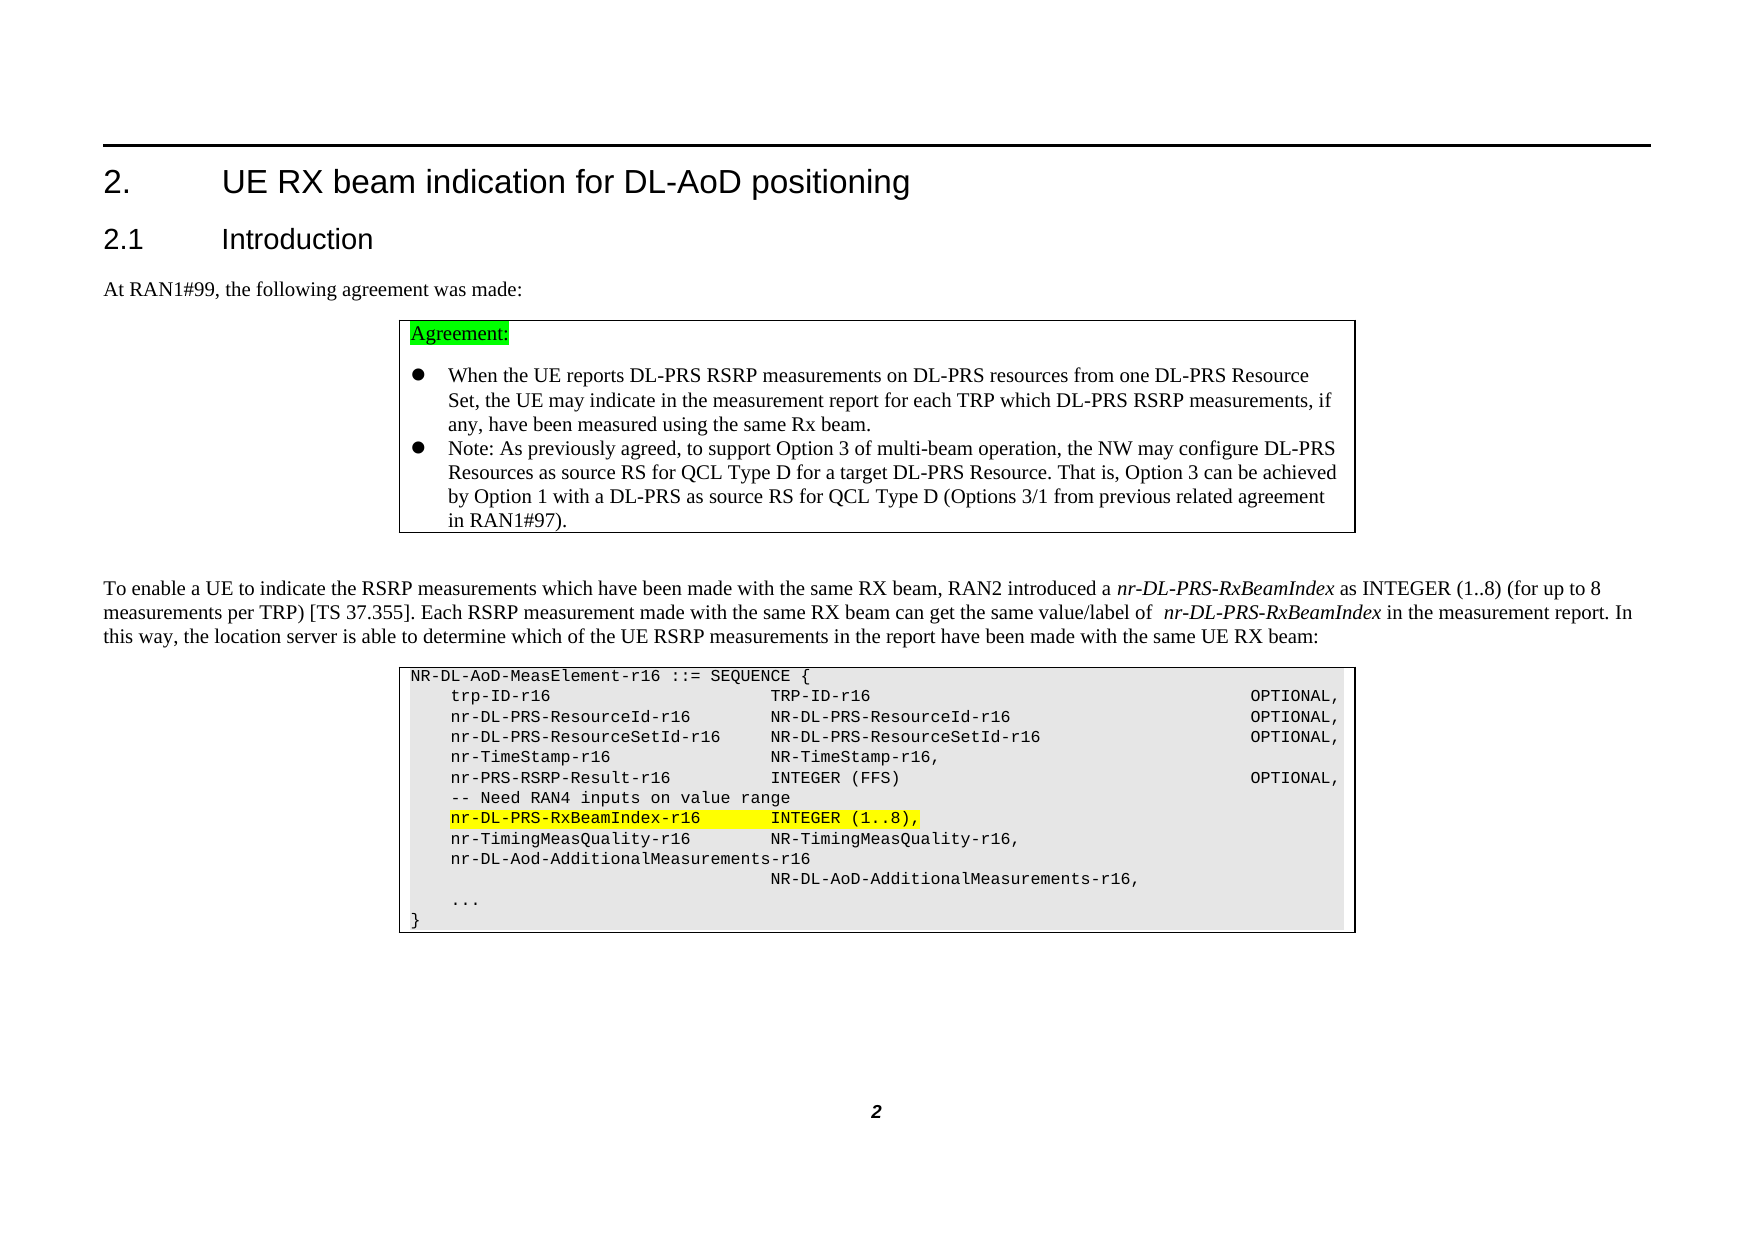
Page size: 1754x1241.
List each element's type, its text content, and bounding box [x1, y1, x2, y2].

text To enable a UE to indicate the RSRP measurements which have been made with the same RX beam, RAN2 introduced a nr-DL-PRS-RxBeamIndex as INTEGER (1..8) (for up to 8 measurements per TRP) [TS 37.355]. Each RSRP measurement made with the same RX beam can get the same value/label of nr-DL-PRS-RxBeamIndex in the measurement report. In this way, the location server is able to determine which of the UE RSRP measurements in the report have been made with the same UE RX beam: [103, 576, 1651, 648]
subtitle 2.1 Introduction [103, 222, 1651, 255]
table_header NR-DL-AoD-MeasElement-r16 ::= SEQUENCE { trp-ID-r16 TRP-ID-r16 OPTIONAL, nr-DL-PRS-ResourceId-r16 NR-DL-PRS-ResourceId-r16 OPTIONAL, nr-DL-PRS-ResourceSetId-r16 NR-DL-PRS-ResourceSetId-r16 OPTIONAL, nr-TimeStamp-r16 NR-TimeStamp-r16, nr-PRS-RSRP-Result-r16 INTEGER (FFS) OPTIONAL, -- Need RAN4 inputs on value range nr-DL-PRS-RxBeamIndex-r16 INTEGER (1..8), nr-TimingMeasQuality-r16 NR-TimingMeasQuality-r16, nr-DL-Aod-AdditionalMeasurements-r16 NR-DL-AoD-AdditionalMeasurements-r16, ... } [400, 668, 1354, 932]
text At RAN1#99, the following agreement was made: [103, 277, 1651, 301]
table_header Agreement: When the UE reports DL-PRS RSRP measurements on DL-PRS resources from one DL-PRS Resource Set, the UE may indicate in the measurement report for each TRP which DL-PRS RSRP measurements, if any, have been measured using the same Rx beam. Note: As previously agreed, to support Option 3 of multi-beam operation, the NW may configure DL-PRS Resources as source RS for QCL Type D for a target DL-PRS Resource. That is, Option 3 can be achieved by Option 1 with a DL-PRS as source RS for QCL Type D (Options 3/1 from previous related agreement in RAN1#97). [400, 321, 1354, 532]
subtitle 2. UE RX beam indication for DL-AoD positioning [103, 162, 1651, 200]
